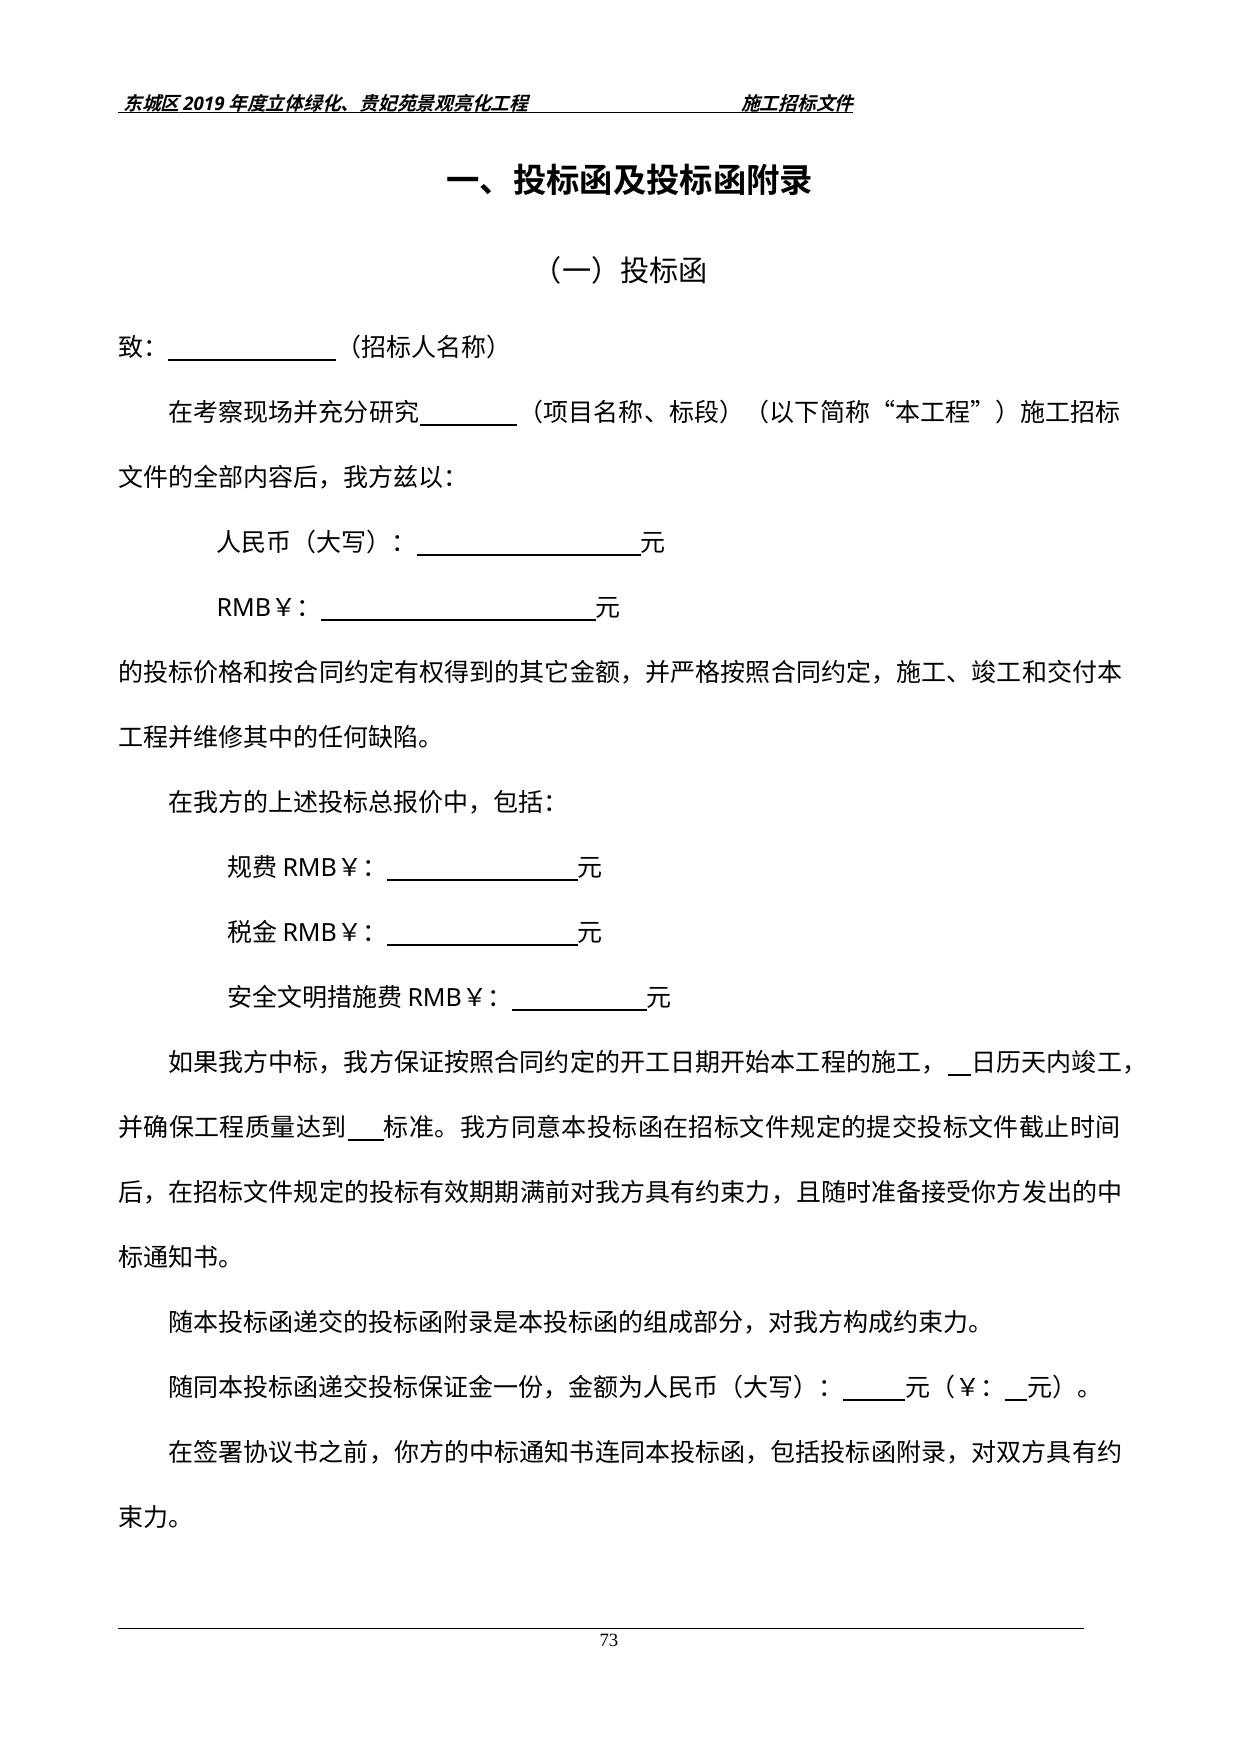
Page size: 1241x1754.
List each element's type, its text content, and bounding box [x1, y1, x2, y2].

text 随本投标函递交的投标函附录是本投标函的组成部分，对我方构成约束力。 [118, 1288, 1122, 1353]
text 在考察现场并充分研究 （项目名称、标段）（以下简称“本工程”）施工招标文件的全部内容后，我方兹以： [118, 378, 1122, 508]
text 税金RMB￥： 元 [118, 898, 1122, 963]
text 的投标价格和按合同约定有权得到的其它金额，并严格按照合同约定，施工、竣工和交付本工程并维修其中的任何缺陷。 [118, 638, 1122, 768]
text RMB￥： 元 [118, 573, 1122, 638]
text 规费RMB￥： 元 [118, 833, 1122, 898]
text 致： （招标人名称） [118, 313, 1122, 378]
text 随同本投标函递交投标保证金一份，金额为人民币（大写）： 元（￥： 元）。 [118, 1353, 1122, 1418]
text （一）投标函 [118, 236, 1122, 301]
text 人民币（大写）： 元 [118, 508, 1122, 573]
text 一、投标函及投标函附录 [137, 146, 1122, 211]
text 在我方的上述投标总报价中，包括： [118, 768, 1122, 833]
text 安全文明措施费RMB￥： 元 [118, 963, 1122, 1028]
text 如果我方中标，我方保证按照合同约定的开工日期开始本工程的施工， 日历天内竣工，并确保工程质量达到 标准。我方同意本投标函在招标文件规定的提交投标文件截止时间后，在招标文件规定的投标有效期期满前对我方具有约束力，且随时准备接受你方发出的中标通知书。 [118, 1028, 1122, 1288]
text 在签署协议书之前，你方的中标通知书连同本投标函，包括投标函附录，对双方具有约束力。 [118, 1418, 1122, 1548]
